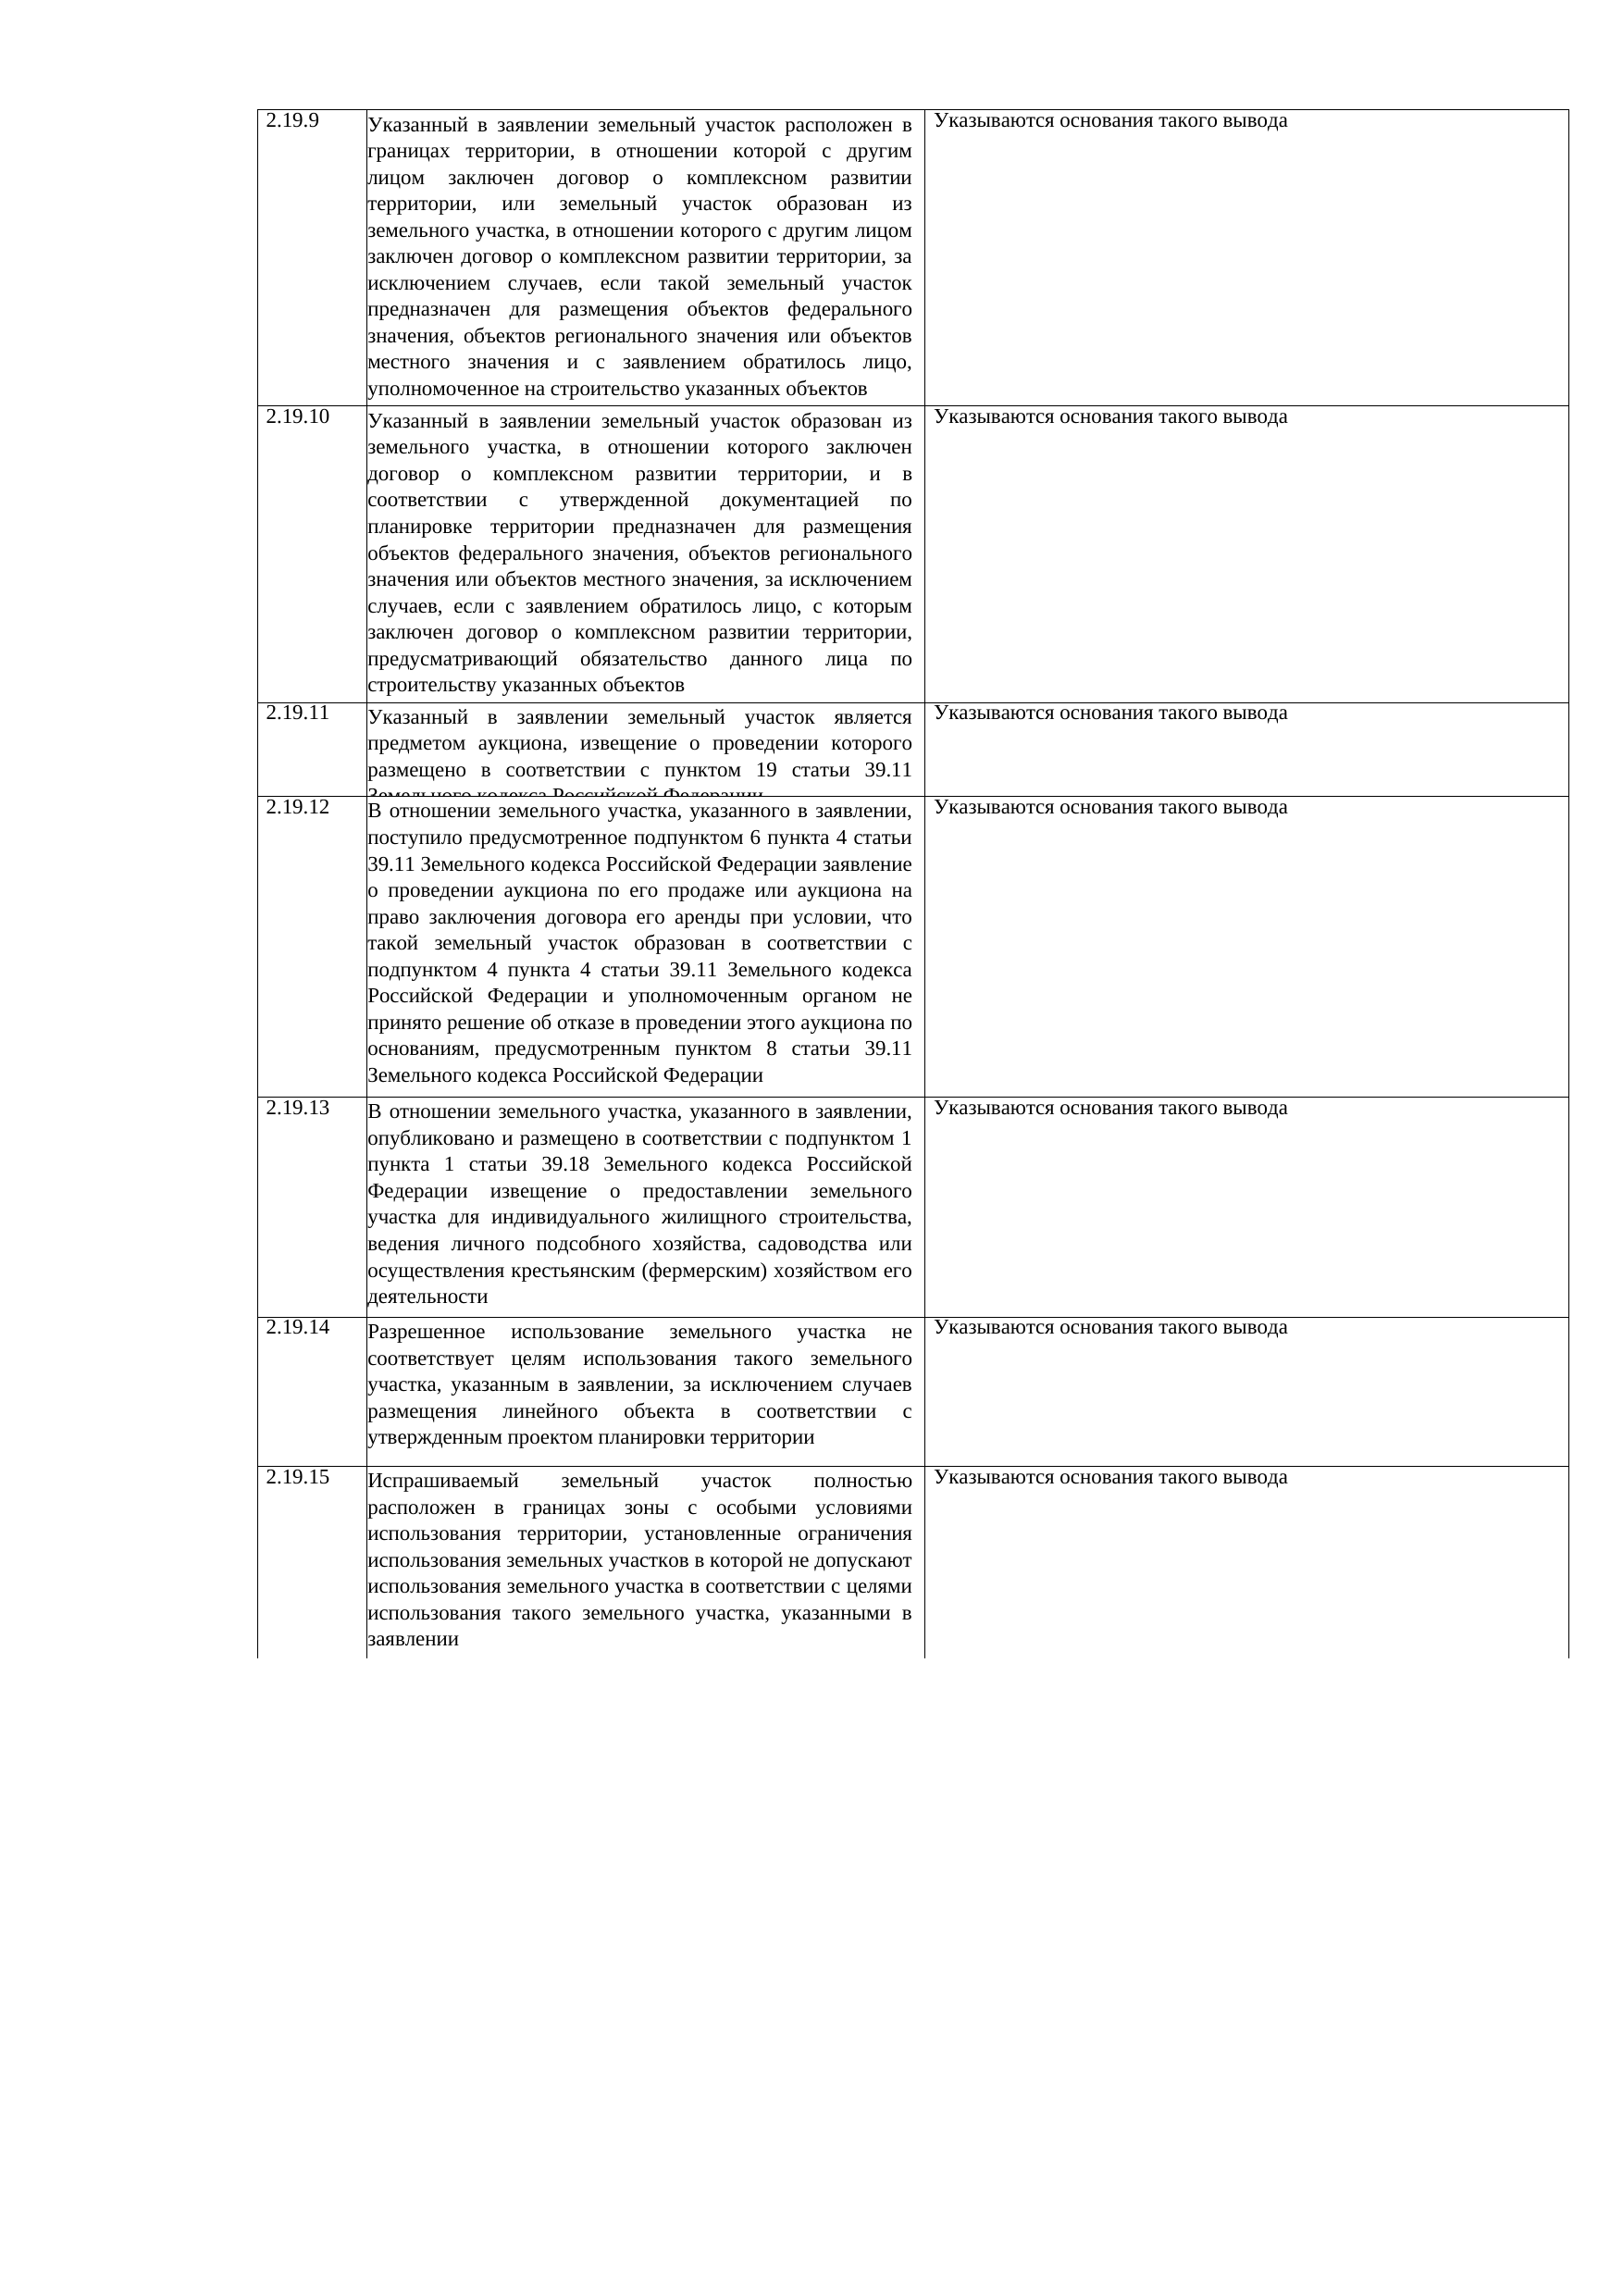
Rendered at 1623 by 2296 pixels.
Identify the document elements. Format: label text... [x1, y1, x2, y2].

table_cell 2.19.11 [258, 703, 366, 796]
table_cell Указываются основания такого вывода [925, 406, 1568, 701]
table_cell Указываются основания такого вывода [925, 797, 1568, 1097]
table_cell Указанный в заявлении земельный участок расположен в границах территории, в отношении которой с другим лицом заключен договор о комплексном развитии территории, или земельный участок образован из земельного участка, в отношении которого с другим лицом заключен договор о комплексном развитии территории, за исключением случаев, если такой земельный участок предназначен для размещения объектов федерального значения, объектов регионального значения или объектов местного значения и с заявлением обратилось лицо, уполномоченное на строительство указанных объектов [367, 110, 924, 405]
table_cell 2.19.9 [258, 110, 366, 405]
table_cell Указываются основания такого вывода [925, 1318, 1568, 1466]
table_cell Указываются основания такого вывода [925, 1098, 1568, 1316]
table_cell Указанный в заявлении земельный участок образован из земельного участка, в отношении которого заключен договор о комплексном развитии территории, и в соответствии с утвержденной документацией по планировке территории предназначен для размещения объектов федерального значения, объектов регионального значения или объектов местного значения, за исключением случаев, если с заявлением обратилось лицо, с которым заключен договор о комплексном развитии территории, предусматривающий обязательство данного лица по строительству указанных объектов [367, 406, 924, 701]
table_cell Испрашиваемый земельный участок полностью расположен в границах зоны с особыми условиями использования территории, установленные ограничения использования земельных участков в которой не допускают использования земельного участка в соответствии с целями использования такого земельного участка, указанными в заявлении [367, 1467, 924, 1658]
table_cell Указываются основания такого вывода [925, 703, 1568, 796]
table_cell В отношении земельного участка, указанного в заявлении, поступило предусмотренное подпунктом 6 пункта 4 статьи 39.11 Земельного кодекса Российской Федерации заявление о проведении аукциона по его продаже или аукциона на право заключения договора его аренды при условии, что такой земельный участок образован в соответствии с подпунктом 4 пункта 4 статьи 39.11 Земельного кодекса Российской Федерации и уполномоченным органом не принято решение об отказе в проведении этого аукциона по основаниям, предусмотренным пунктом 8 статьи 39.11 Земельного кодекса Российской Федерации [367, 797, 924, 1097]
table_cell 2.19.10 [258, 406, 366, 701]
table_cell 2.19.12 [258, 797, 366, 1097]
table_cell 2.19.13 [258, 1098, 366, 1316]
table_cell В отношении земельного участка, указанного в заявлении, опубликовано и размещено в соответствии с подпунктом 1 пункта 1 статьи 39.18 Земельного кодекса Российской Федерации извещение о предоставлении земельного участка для индивидуального жилищного строительства, ведения личного подсобного хозяйства, садоводства или осуществления крестьянским (фермерским) хозяйством его деятельности [367, 1098, 924, 1316]
table_cell 2.19.15 [258, 1467, 366, 1658]
table_cell Разрешенное использование земельного участка не соответствует целям использования такого земельного участка, указанным в заявлении, за исключением случаев размещения линейного объекта в соответствии с утвержденным проектом планировки территории [367, 1318, 924, 1466]
table_cell Указанный в заявлении земельный участок является предметом аукциона, извещение о проведении которого размещено в соответствии с пунктом 19 статьи 39.11 Земельного кодекса Российской Федерации [367, 703, 924, 796]
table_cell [925, 110, 1568, 405]
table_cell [925, 1467, 1568, 1658]
table_cell 2.19.14 [258, 1318, 366, 1466]
